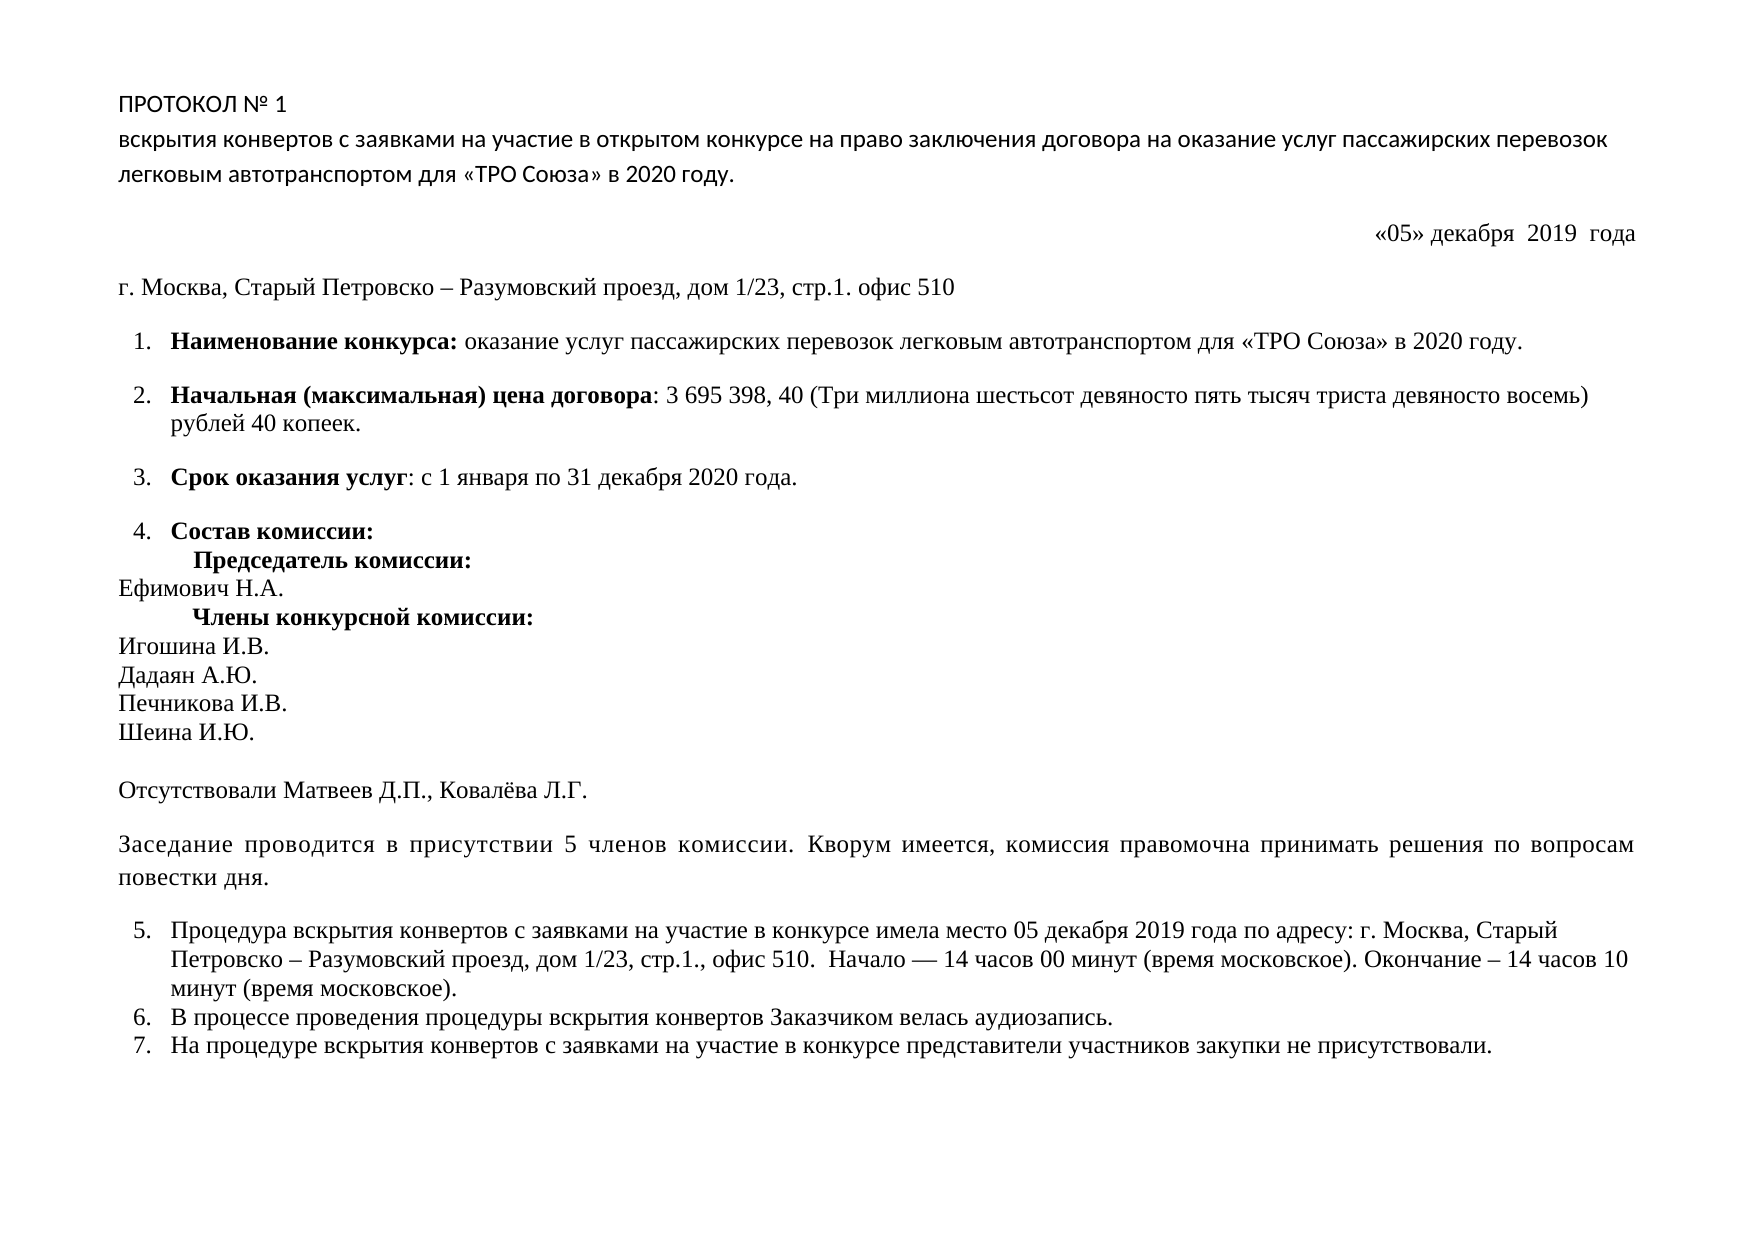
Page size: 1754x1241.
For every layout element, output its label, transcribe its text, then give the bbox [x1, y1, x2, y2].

list Начальная (максимальная) цена договора: 3 695 398, 40 (Три миллиона шестьсот девяносто пять тысяч триста девяносто восемь) рублей 40 копеек. [133, 380, 1636, 437]
list Срок оказания услуг: с 1 января по 31 декабря 2020 года. [133, 462, 1636, 491]
text Игошина И.В. [118, 631, 1636, 660]
text «05» декабря 2019 года [118, 218, 1636, 247]
list Процедура вскрытия конвертов с заявками на участие в конкурсе имела место 05 декабря 2019 года по адресу: г. Москва, Старый Петровско – Разумовский проезд, дом 1/23, стр.1., офис 510. Начало — 14 часов 00 минут (время московское). Окончание – 14 часов 10 минут (время московское). [133, 916, 1636, 1002]
text Печникова И.В. [118, 688, 1636, 717]
text г. Москва, Старый Петровско – Разумовский проезд, дом 1/23, стр.1. офис 510 [118, 272, 1636, 301]
list На процедуре вскрытия конвертов с заявками на участие в конкурсе представители участников закупки не присутствовали. [133, 1031, 1636, 1059]
text Отсутствовали Матвеев Д.П., Ковалёва Л.Г. [118, 775, 1636, 803]
text Шеина И.Ю. [118, 717, 1636, 746]
list В процессе проведения процедуры вскрытия конвертов Заказчиком велась аудиозапись. [133, 1002, 1636, 1031]
list Состав комиссии: [133, 516, 1636, 545]
text Дадаян А.Ю. [118, 660, 1636, 688]
list Наименование конкурса: оказание услуг пассажирских перевозок легковым автотранспортом для «ТРО Союза» в 2020 году. [133, 326, 1636, 355]
text Члены конкурсной комиссии: [192, 602, 1636, 631]
text Ефимович Н.А. [118, 573, 1636, 602]
text Заседание проводится в присутствии 5 членов комиссии. Кворум имеется, комиссия правомочна принимать решения по вопросам повестки дня. [118, 829, 1636, 890]
text Председатель комиссии: [193, 545, 1636, 573]
